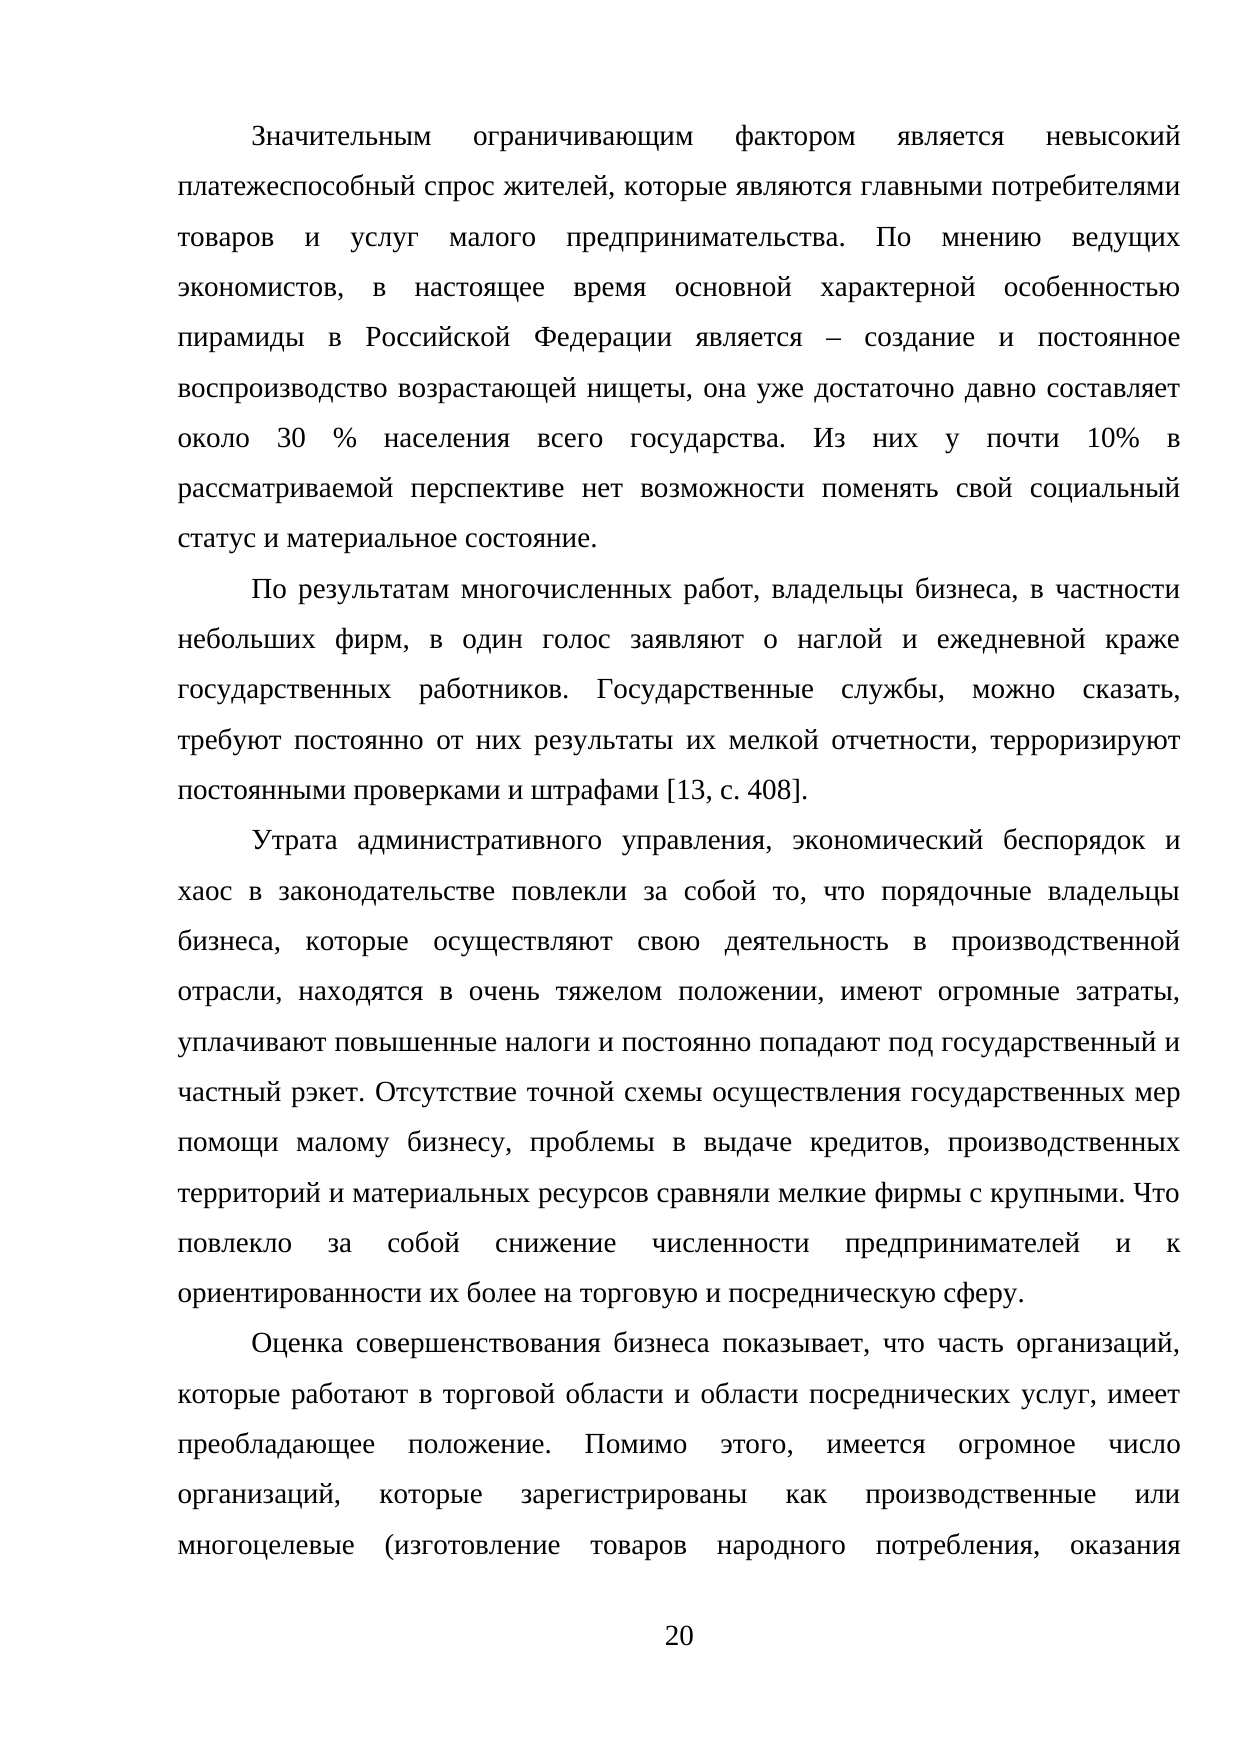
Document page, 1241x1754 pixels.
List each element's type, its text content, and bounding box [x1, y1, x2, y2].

text Значительным ограничивающим фактором является невысокий платежеспособный спрос жителей, которые являются главными потребителями товаров и услуг малого предпринимательства. По мнению ведущих экономистов, в настоящее время основной характерной особенностью пирамиды в Российской Федерации является – создание и постоянное воспроизводство возрастающей нищеты, она уже достаточно давно составляет около 30 % населения всего государства. Из них у почти 10% в рассматриваемой перспективе нет возможности поменять свой социальный статус и материальное состояние. [177, 118, 1181, 554]
text По результатам многочисленных работ, владельцы бизнеса, в частности небольших фирм, в один голос заявляют о наглой и ежедневной краже государственных работников. Государственные службы, можно сказать, требуют постоянно от них результаты их мелкой отчетности, терроризируют постоянными проверками и штрафами [13, с. 408]. [177, 571, 1181, 806]
text Утрата административного управления, экономический беспорядок и хаос в законодательстве повлекли за собой то, что порядочные владельцы бизнеса, которые осуществляют свою деятельность в производственной отрасли, находятся в очень тяжелом положении, имеют огромные затраты, уплачивают повышенные налоги и постоянно попадают под государственный и частный рэкет. Отсутствие точной схемы осуществления государственных мер помощи малому бизнесу, проблемы в выдаче кредитов, производственных территорий и материальных ресурсов сравняли мелкие фирмы с крупными. Что повлекло за собой снижение численности предпринимателей и к ориентированности их более на торговую и посредническую сферу. [177, 822, 1181, 1309]
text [177, 1326, 1181, 1560]
